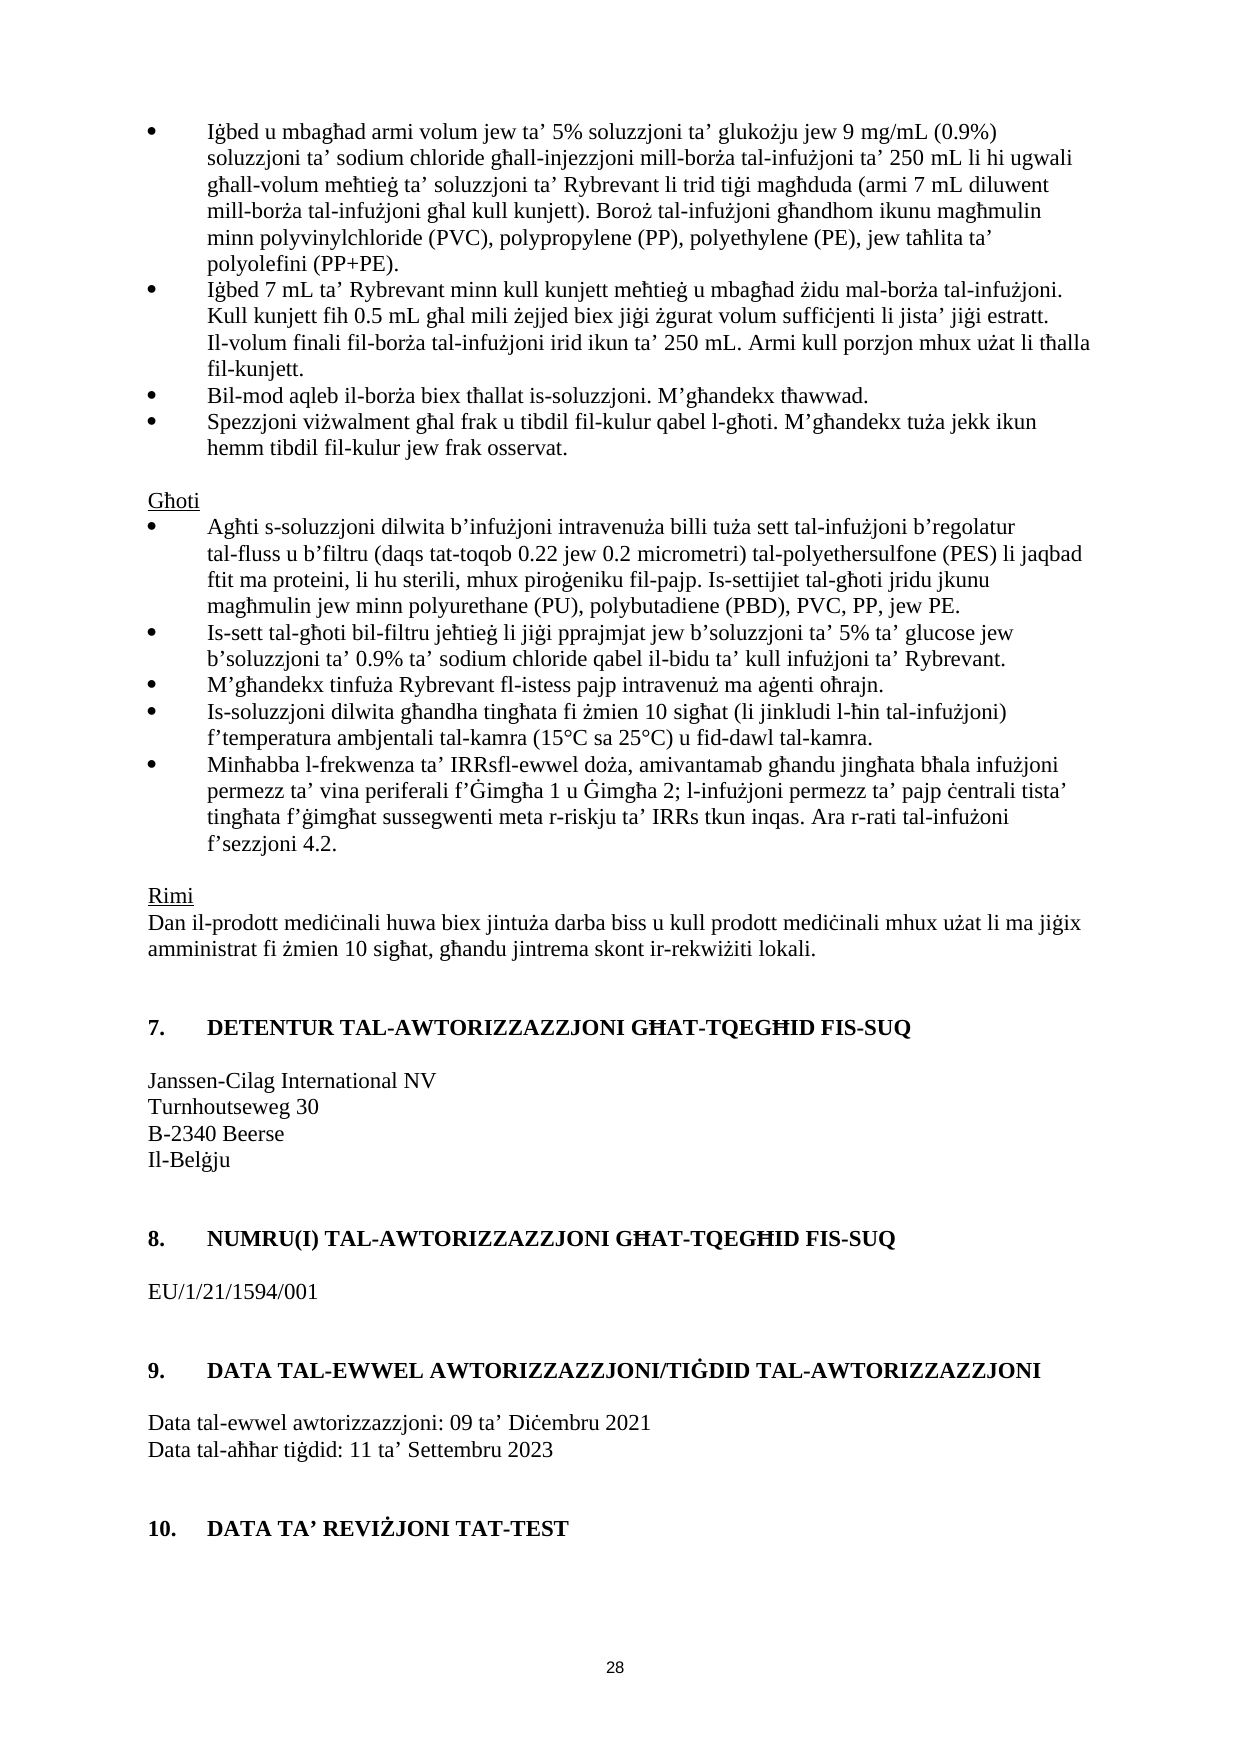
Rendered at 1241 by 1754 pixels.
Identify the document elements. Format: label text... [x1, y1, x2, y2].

list Is-sett tal-għoti bil-filtru jeħtieġ li jiġi pprajmjat jew b’soluzzjoni ta’ 5% ta’ glucose jew b’soluzzjoni ta’ 0.9% ta’ sodium chloride qabel il-bidu ta’ kull infużjoni ta’ Rybrevant. [148, 619, 1092, 672]
text Janssen-Cilag International NV [148, 1067, 1092, 1093]
text Data tal-aħħar tiġdid: 11 ta’ Settembru 2023 [148, 1436, 1092, 1462]
text 7. DETENTUR TAL-AWTORIZZAZZJONI GĦAT-TQEGĦID FIS-SUQ [148, 1014, 1092, 1041]
text B-2340 Beerse [148, 1119, 1092, 1146]
list Minħabba l-frekwenza ta’ IRRsfl-ewwel doża, amivantamab għandu jingħata bħala infużjoni permezz ta’ vina periferali f’Ġimgħa 1 u Ġimgħa 2; l-infużjoni permezz ta’ pajp ċentrali tista’ tingħata f’ġimgħat sussegwenti meta r-riskju ta’ IRRs tkun inqas. Ara r-rati tal-infużoni f’sezzjoni 4.2. [148, 751, 1092, 856]
text 10. DATA TA’ REVIŻJONI TAT-TEST [148, 1515, 1092, 1541]
text Turnhoutseweg 30 [148, 1093, 1092, 1119]
text Għoti [148, 487, 1092, 513]
text 8. NUMRU(I) TAL-AWTORIZZAZZJONI GĦAT-TQEGĦID FIS-SUQ [148, 1225, 1092, 1251]
list Iġbed 7 mL ta’ Rybrevant minn kull kunjett meħtieġ u mbagħad żidu mal-borża tal-infużjoni. Kull kunjett fih 0.5 mL għal mili żejjed biex jiġi żgurat volum suffiċjenti li jista’ jiġi estratt. Il-volum finali fil-borża tal-infużjoni irid ikun ta’ 250 mL. Armi kull porzjon mhux użat li tħalla fil-kunjett. [148, 276, 1092, 382]
list Agħti s-soluzzjoni dilwita b’infużjoni intravenuża billi tuża sett tal-infużjoni b’regolatur tal-fluss u b’filtru (daqs tat-toqob 0.22 jew 0.2 micrometri) tal-polyethersulfone (PES) li jaqbad ftit ma proteini, li hu sterili, mhux piroġeniku fil-pajp. Is-settijiet tal-għoti jridu jkunu magħmulin jew minn polyurethane (PU), polybutadiene (PBD), PVC, PP, jew PE. [148, 513, 1092, 619]
text Il-Belġju [148, 1146, 1092, 1172]
text Data tal-ewwel awtorizzazzjoni: 09 ta’ Diċembru 2021 [148, 1409, 1092, 1436]
list Iġbed u mbagħad armi volum jew ta’ 5% soluzzjoni ta’ glukożju jew 9 mg/mL (0.9%) soluzzjoni ta’ sodium chloride għall-injezzjoni mill-borża tal-infużjoni ta’ 250 mL li hi ugwali għall-volum meħtieġ ta’ soluzzjoni ta’ Rybrevant li trid tiġi magħduda (armi 7 mL diluwent mill-borża tal-infużjoni għal kull kunjett). Boroż tal-infużjoni għandhom ikunu magħmulin minn polyvinylchloride (PVC), polypropylene (PP), polyethylene (PE), jew taħlita ta’ polyolefini (PP+PE). [148, 118, 1092, 276]
list M’għandekx tinfuża Rybrevant fl-istess pajp intravenuż ma aġenti oħrajn. [148, 672, 1092, 698]
text 9. DATA TAL-EWWEL AWTORIZZAZZJONI/TIĠDID TAL-AWTORIZZAZZJONI [148, 1357, 1092, 1383]
text EU/1/21/1594/001 [148, 1278, 1092, 1304]
text Rimi [148, 882, 1092, 909]
list Is-soluzzjoni dilwita għandha tingħata fi żmien 10 sigħat (li jinkludi l-ħin tal-infużjoni) f’temperatura ambjentali tal-kamra (15°C sa 25°C) u fid-dawl tal-kamra. [148, 698, 1092, 751]
list Spezzjoni viżwalment għal frak u tibdil fil-kulur qabel l-għoti. M’għandekx tuża jekk ikun hemm tibdil fil-kulur jew frak osservat. [148, 408, 1092, 461]
text Dan il-prodott mediċinali huwa biex jintuża darba biss u kull prodott mediċinali mhux użat li ma jiġix amministrat fi żmien 10 sigħat, għandu jintrema skont ir-rekwiżiti lokali. [148, 909, 1092, 961]
list Bil-mod aqleb il-borża biex tħallat is-soluzzjoni. M’għandekx tħawwad. [148, 382, 1092, 408]
